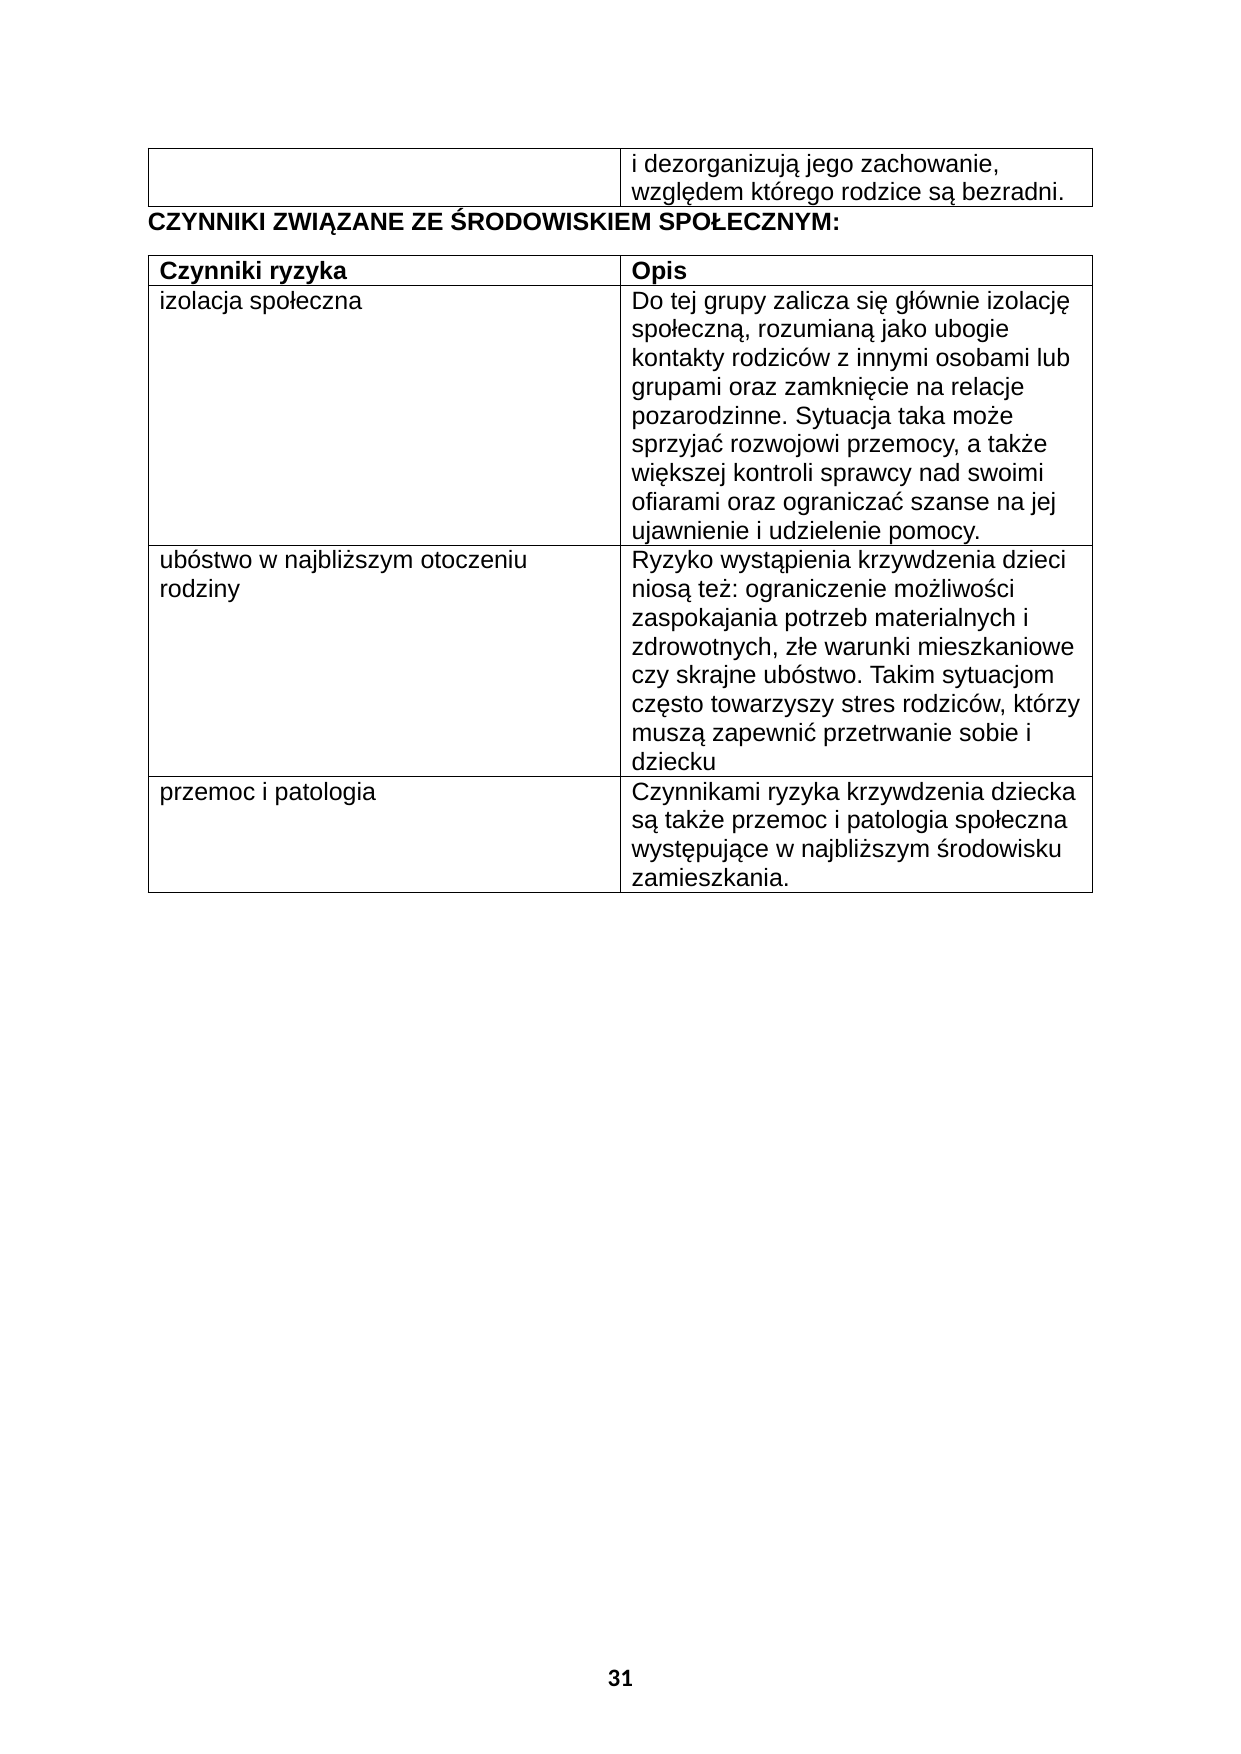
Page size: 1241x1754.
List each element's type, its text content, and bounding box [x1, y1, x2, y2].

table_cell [621, 149, 1092, 206]
table_cell Czynnikami ryzyka krzywdzenia dziecka są także przemoc i patologia społeczna występujące w najbliższym środowisku zamieszkania. [621, 777, 1092, 892]
table_header Opis [621, 256, 1092, 285]
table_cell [149, 149, 620, 206]
table_cell ubóstwo w najbliższym otoczeniu rodziny [149, 546, 620, 776]
table_cell przemoc i patologia [149, 777, 620, 892]
table_cell Do tej grupy zalicza się głównie izolację społeczną, rozumianą jako ubogie kontakty rodziców z innymi osobami lub grupami oraz zamknięcie na relacje pozarodzinne. Sytuacja taka może sprzyjać rozwojowi przemocy, a także większej kontroli sprawcy nad swoimi ofiarami oraz ograniczać szanse na jej ujawnienie i udzielenie pomocy. [621, 286, 1092, 544]
table_cell Ryzyko wystąpienia krzywdzenia dzieci niosą też: ograniczenie możliwości zaspokajania potrzeb materialnych i zdrowotnych, złe warunki mieszkaniowe czy skrajne ubóstwo. Takim sytuacjom często towarzyszy stres rodziców, którzy muszą zapewnić przetrwanie sobie i dziecku [621, 546, 1092, 776]
table_header Czynniki ryzyka [149, 256, 620, 285]
text CZYNNIKI ZWIĄZANE ZE ŚRODOWISKIEM SPOŁECZNYM: [148, 207, 1093, 236]
table_cell izolacja społeczna [149, 286, 620, 544]
